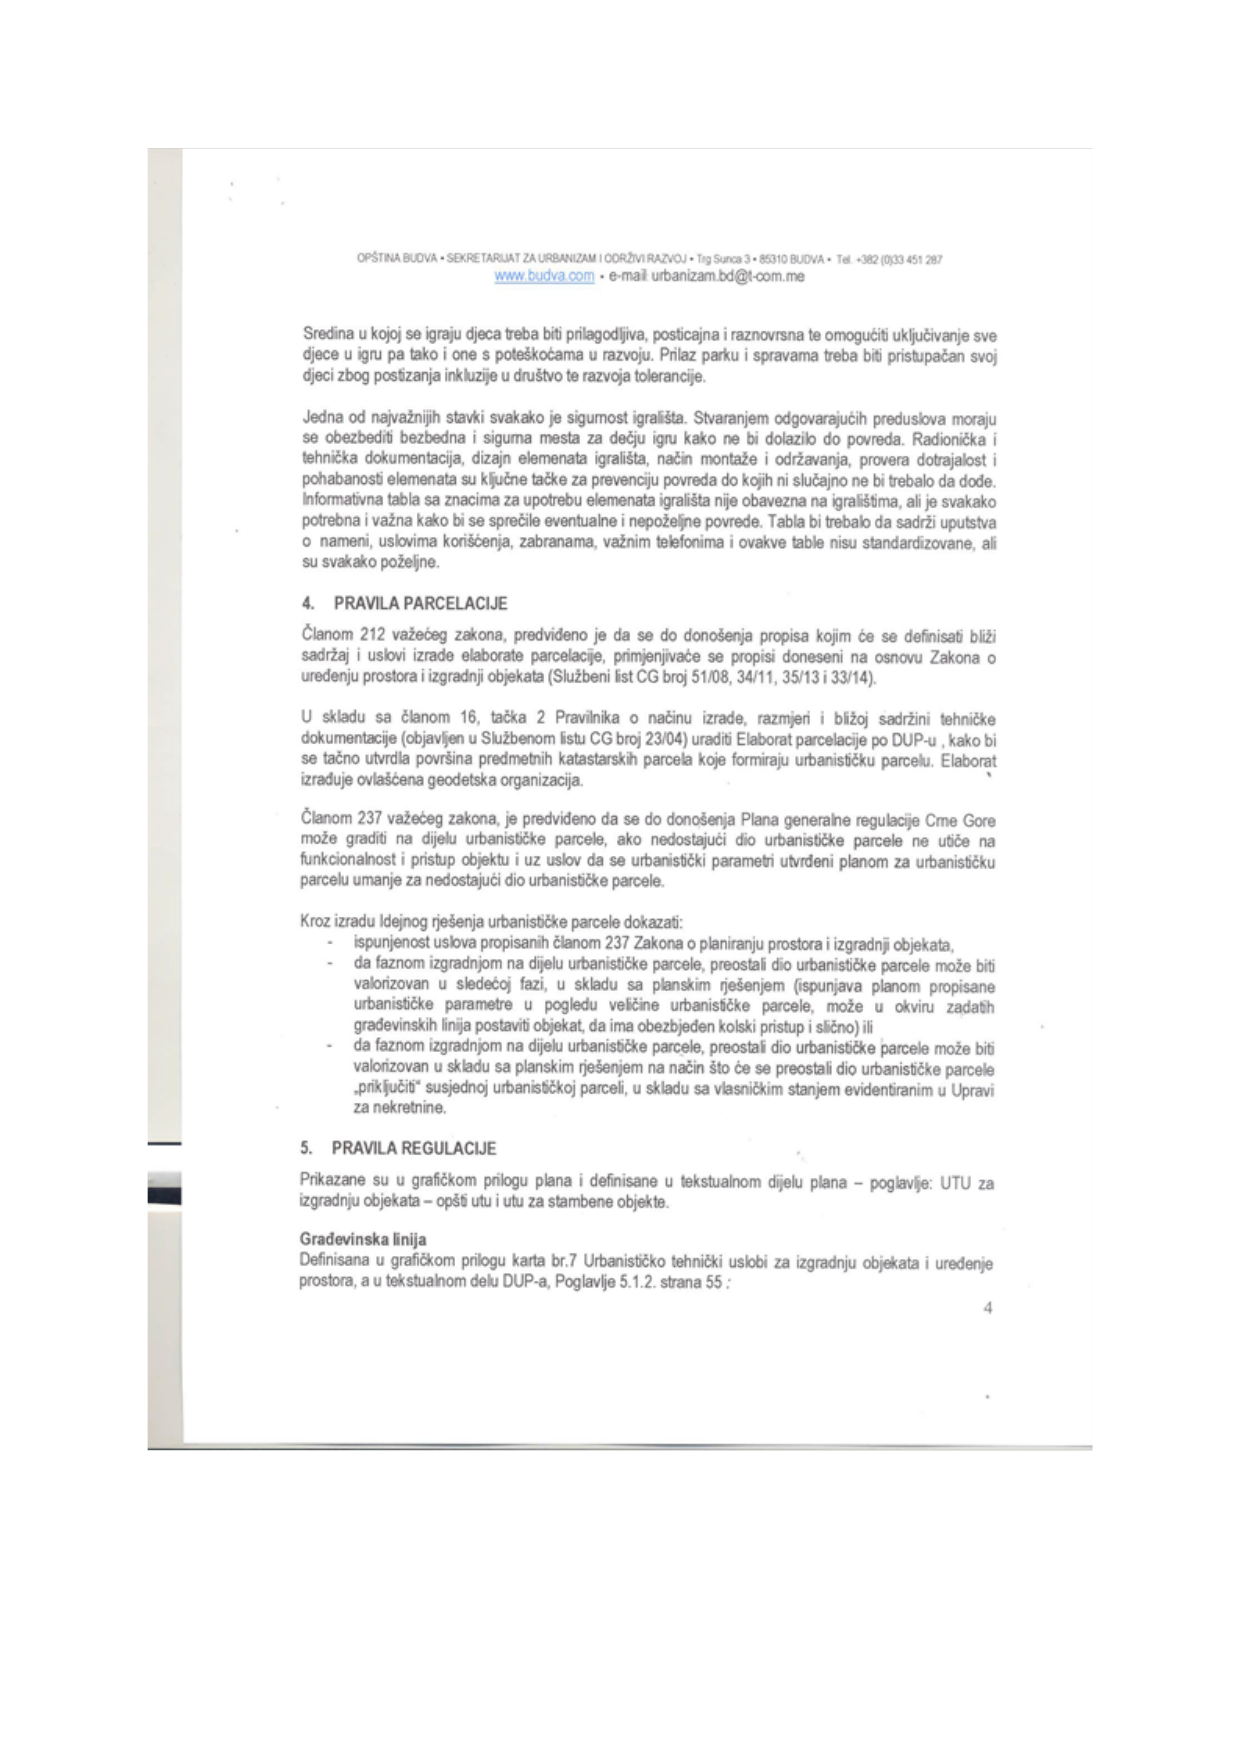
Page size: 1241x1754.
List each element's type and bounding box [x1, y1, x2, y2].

picture [147, 147, 1096, 1452]
